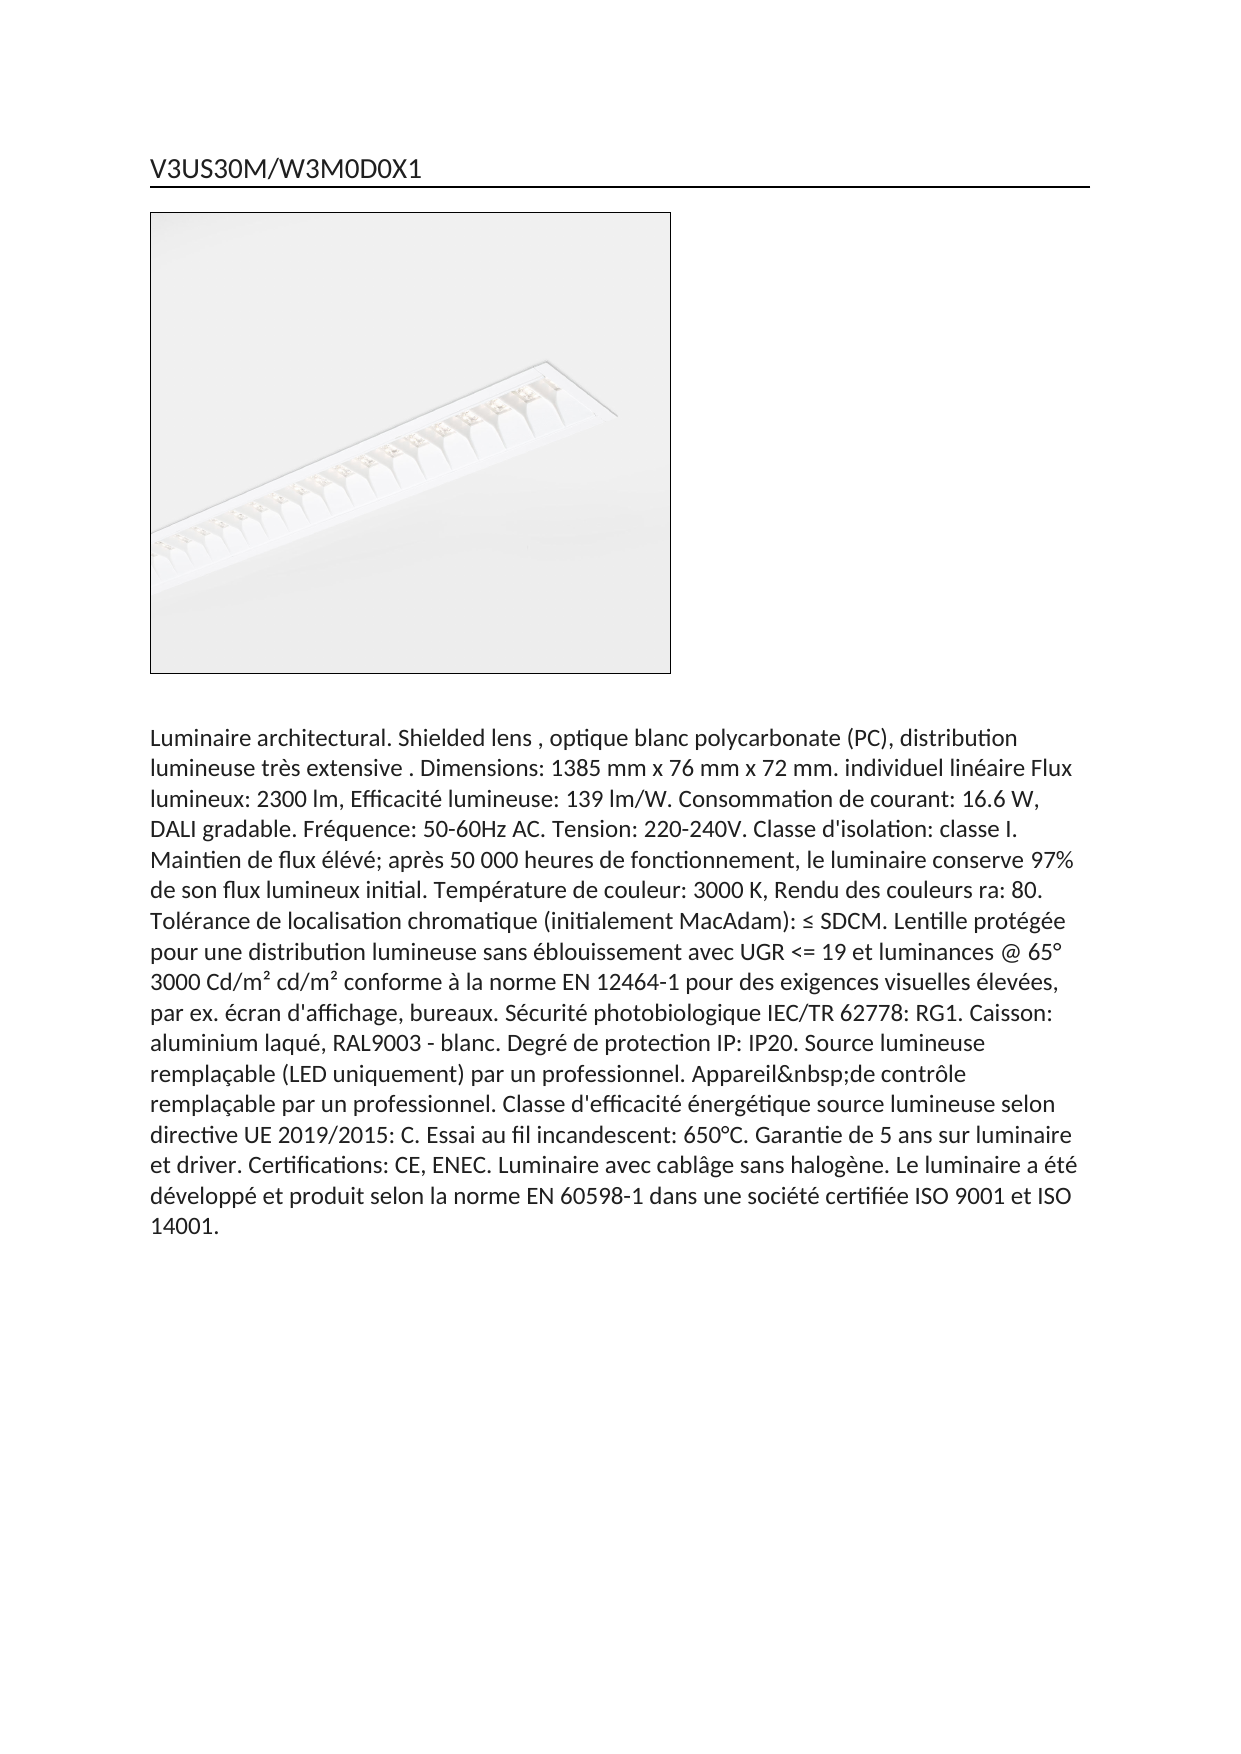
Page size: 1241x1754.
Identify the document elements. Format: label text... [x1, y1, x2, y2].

picture [151, 213, 670, 673]
text Luminaire architectural. Shielded lens , optique blanc polycarbonate (PC), distribution lumineuse très extensive . Dimensions: 1385 mm x 76 mm x 72 mm. individuel linéaire Flux lumineux: 2300 lm, Efficacité lumineuse: 139 lm/W. Consommation de courant: 16.6 W, DALI gradable. Fréquence: 50-60Hz AC. Tension: 220-240V. Classe d'isolation: classe I. Maintien de flux élévé; après 50 000 heures de fonctionnement, le luminaire conserve 97% de son flux lumineux initial. Température de couleur: 3000 K, Rendu des couleurs ra: 80. Tolérance de localisation chromatique (initialement MacAdam): ≤ SDCM. Lentille protégée pour une distribution lumineuse sans éblouissement avec UGR <= 19 et luminances @ 65° 3000 Cd/m² cd/m² conforme à la norme EN 12464-1 pour des exigences visuelles élevées, par ex. écran d'affichage, bureaux. Sécurité photobiologique IEC/TR 62778: RG1. Caisson: aluminium laqué, RAL9003 - blanc. Degré de protection IP: IP20. Source lumineuse remplaçable (LED uniquement) par un professionnel. Appareil&nbsp;de contrôle remplaçable par un professionnel. Classe d'efficacité énergétique source lumineuse selon directive UE 2019/2015: C. Essai au fil incandescent: 650°C. Garantie de 5 ans sur luminaire et driver. Certifications: CE, ENEC. Luminaire avec cablâge sans halogène. Le luminaire a été développé et produit selon la norme EN 60598-1 dans une société certifiée ISO 9001 et ISO 14001. [150, 722, 1090, 1241]
text V3US30M/W3M0D0X1 [150, 150, 1090, 186]
